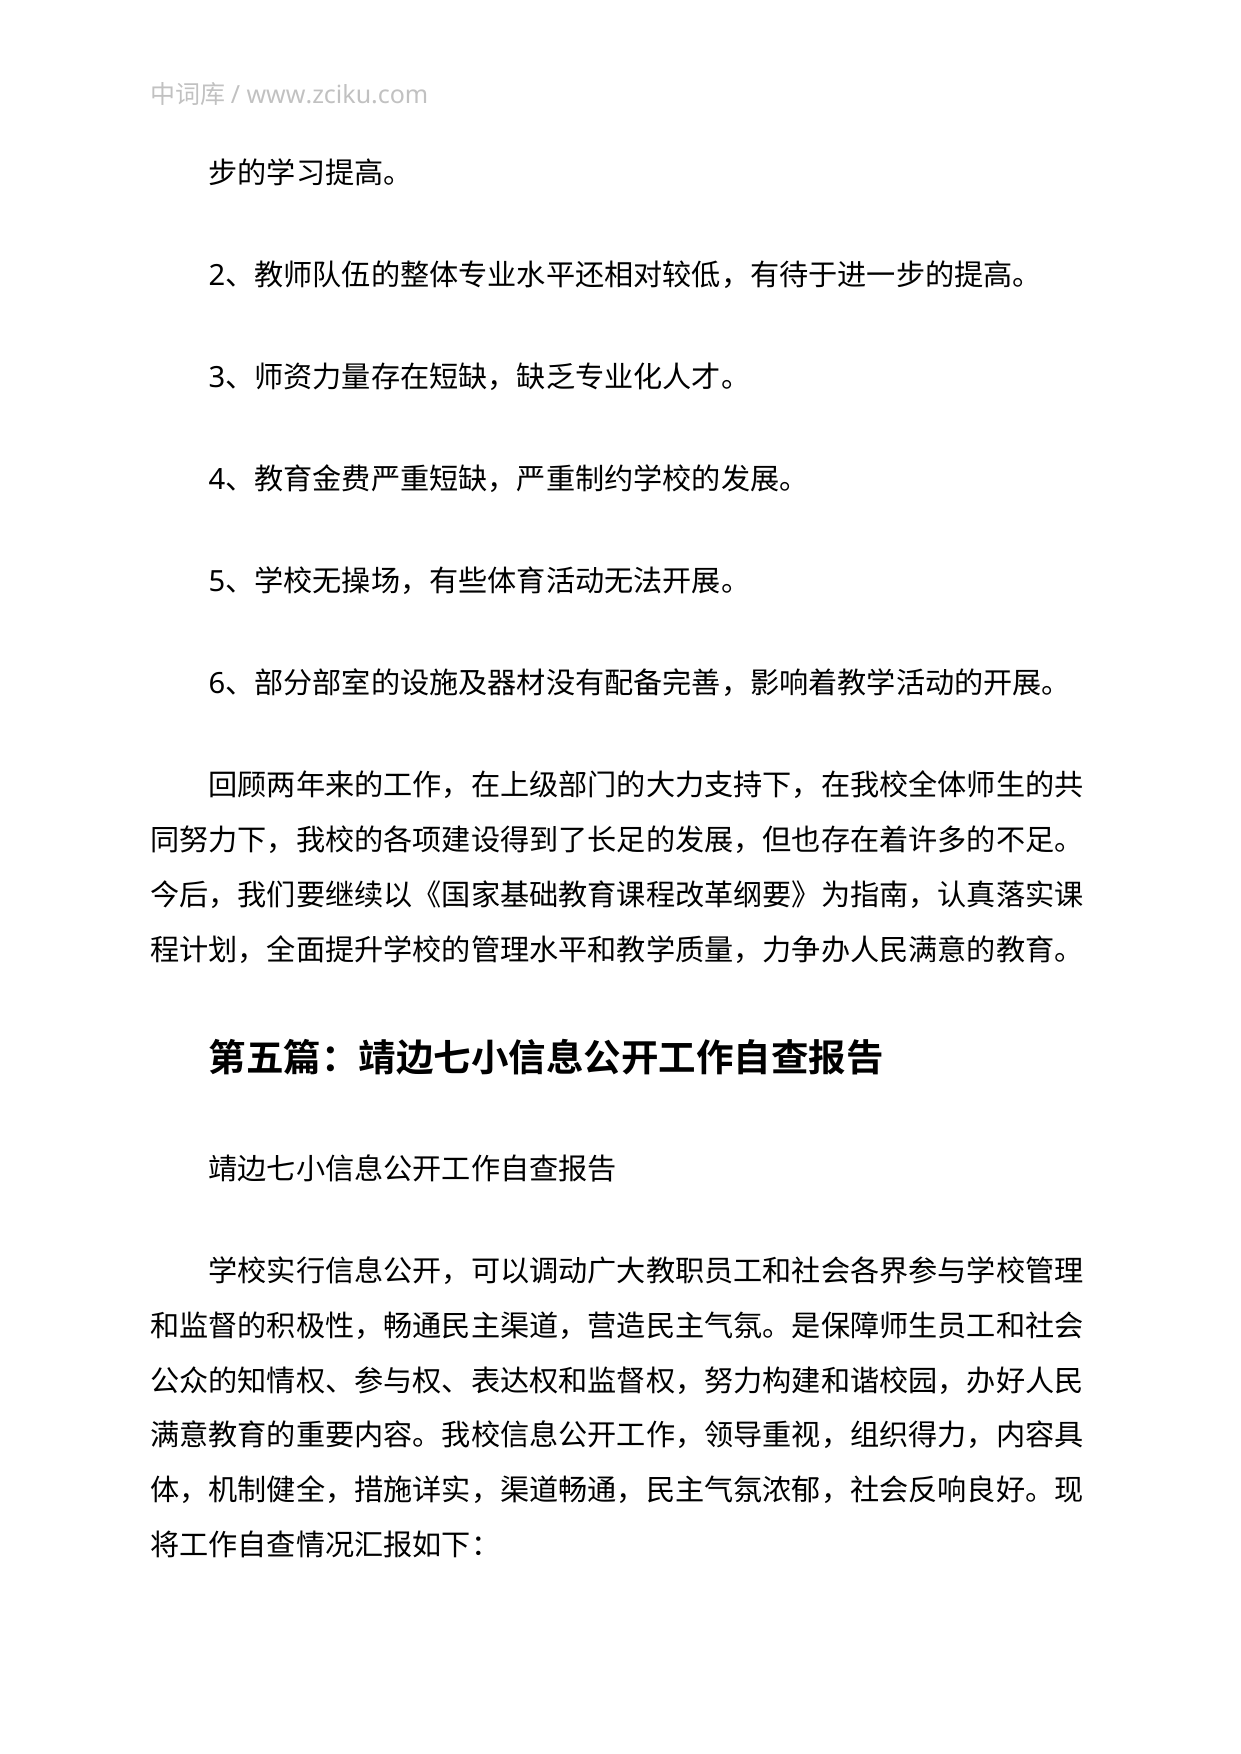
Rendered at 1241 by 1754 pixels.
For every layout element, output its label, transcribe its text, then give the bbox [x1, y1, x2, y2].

text 5、学校无操场，有些体育活动无法开展。 [150, 558, 1090, 600]
text 第五篇：靖边七小信息公开工作自查报告 [150, 1028, 1090, 1082]
text 学校实行信息公开，可以调动广大教职员工和社会各界参与学校管理和监督的积极性，畅通民主渠道，营造民主气氛。是保障师生员工和社会公众的知情权、参与权、表达权和监督权，努力构建和谐校园，办好人民满意教育的重要内容。我校信息公开工作，领导重视，组织得力，内容具体，机制健全，措施详实，渠道畅通，民主气氛浓郁，社会反响良好。现将工作自查情况汇报如下： [150, 1247, 1090, 1564]
text 6、部分部室的设施及器材没有配备完善，影响着教学活动的开展。 [150, 660, 1090, 702]
text 4、教育金费严重短缺，严重制约学校的发展。 [150, 456, 1090, 498]
text 2、教师队伍的整体专业水平还相对较低，有待于进一步的提高。 [150, 252, 1090, 294]
text 回顾两年来的工作，在上级部门的大力支持下，在我校全体师生的共同努力下，我校的各项建设得到了长足的发展，但也存在着许多的不足。今后，我们要继续以《国家基础教育课程改革纲要》为指南，认真落实课程计划，全面提升学校的管理水平和教学质量，力争办人民满意的教育。 [150, 762, 1090, 969]
text 靖边七小信息公开工作自查报告 [150, 1146, 1090, 1188]
text 3、师资力量存在短缺，缺乏专业化人才。 [150, 354, 1090, 396]
text 步的学习提高。 [150, 150, 1090, 192]
